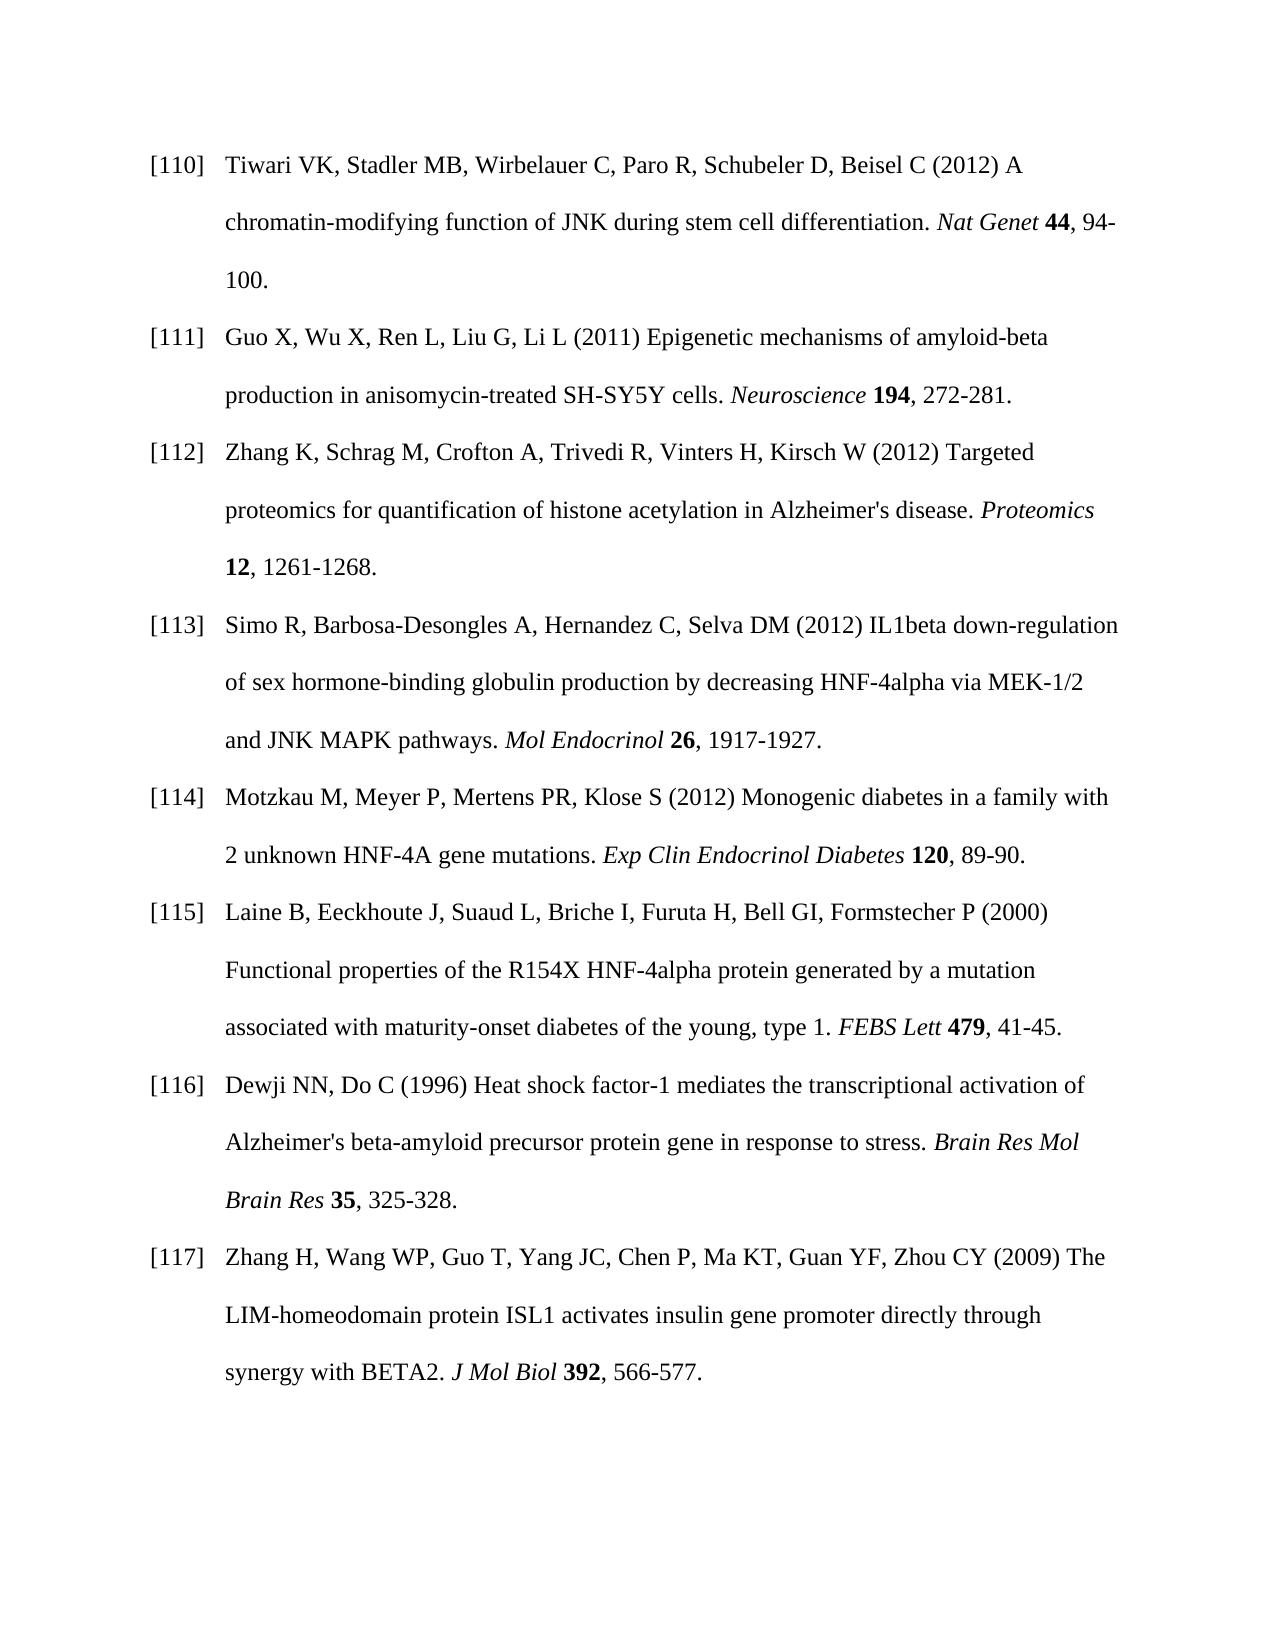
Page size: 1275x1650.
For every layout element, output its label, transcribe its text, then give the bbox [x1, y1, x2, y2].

text [116] Dewji NN, Do C (1996) Heat shock factor-1 mediates the transcriptional activation of Alzheimer's beta-amyloid precursor protein gene in response to stress. Brain Res Mol Brain Res 35, 325-328. [150, 1070, 1125, 1214]
text [114] Motzkau M, Meyer P, Mertens PR, Klose S (2012) Monogenic diabetes in a family with 2 unknown HNF-4A gene mutations. Exp Clin Endocrinol Diabetes 120, 89-90. [150, 782, 1125, 869]
text [112] Zhang K, Schrag M, Crofton A, Trivedi R, Vinters H, Kirsch W (2012) Targeted proteomics for quantification of histone acetylation in Alzheimer's disease. Proteomics 12, 1261-1268. [150, 437, 1125, 581]
text [115] Laine B, Eeckhoute J, Suaud L, Briche I, Furuta H, Bell GI, Formstecher P (2000) Functional properties of the R154X HNF-4alpha protein generated by a mutation associated with maturity-onset diabetes of the young, type 1. FEBS Lett 479, 41-45. [150, 897, 1125, 1041]
text [111] Guo X, Wu X, Ren L, Liu G, Li L (2011) Epigenetic mechanisms of amyloid-beta production in anisomycin-treated SH-SY5Y cells. Neuroscience 194, 272-281. [150, 322, 1125, 409]
text [113] Simo R, Barbosa-Desongles A, Hernandez C, Selva DM (2012) IL1beta down-regulation of sex hormone-binding globulin production by decreasing HNF-4alpha via MEK-1/2 and JNK MAPK pathways. Mol Endocrinol 26, 1917-1927. [150, 610, 1125, 754]
text [110] Tiwari VK, Stadler MB, Wirbelauer C, Paro R, Schubeler D, Beisel C (2012) A chromatin-modifying function of JNK during stem cell differentiation. Nat Genet 44, 94-100. [150, 150, 1125, 294]
text [117] Zhang H, Wang WP, Guo T, Yang JC, Chen P, Ma KT, Guan YF, Zhou CY (2009) The LIM-homeodomain protein ISL1 activates insulin gene promoter directly through synergy with BETA2. J Mol Biol 392, 566-577. [150, 1242, 1125, 1386]
